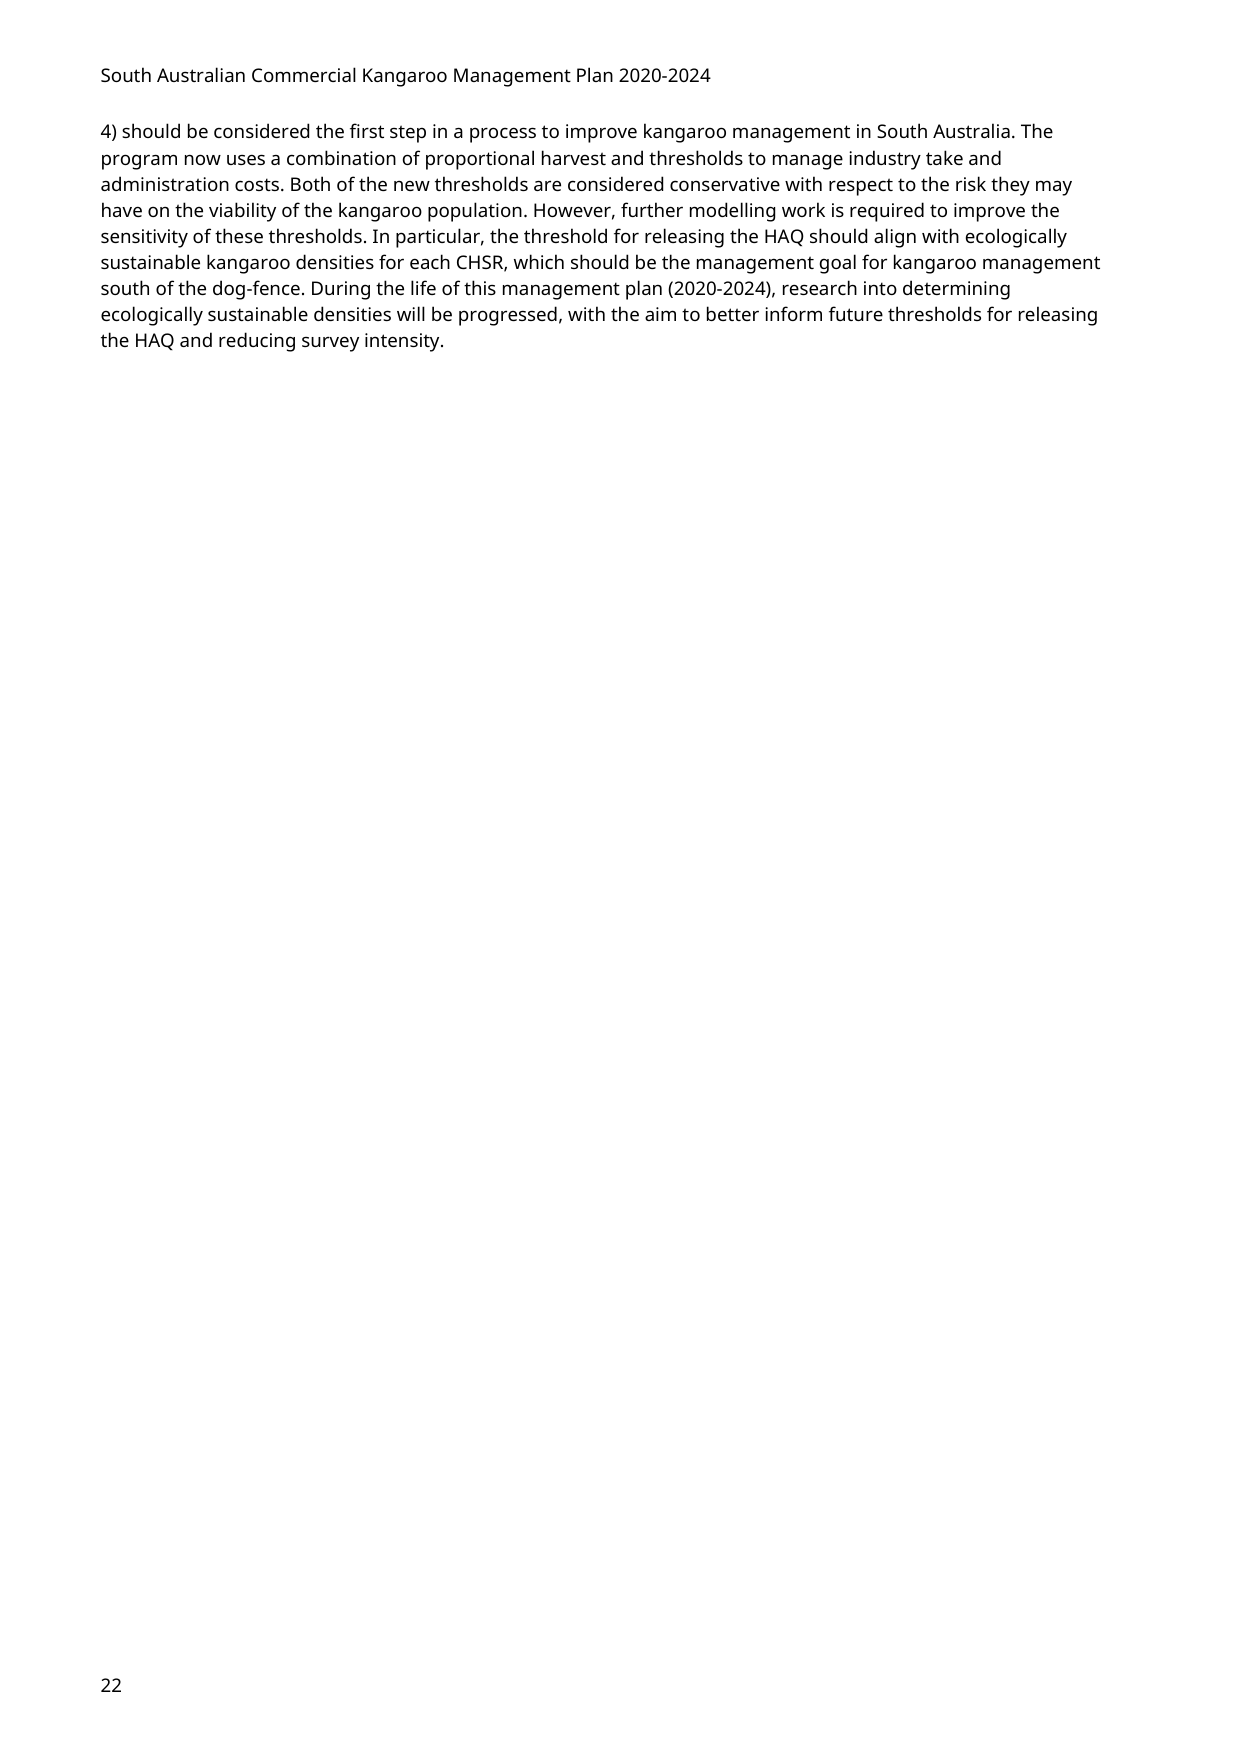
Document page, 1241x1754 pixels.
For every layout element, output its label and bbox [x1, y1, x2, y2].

text [100, 118, 1107, 352]
